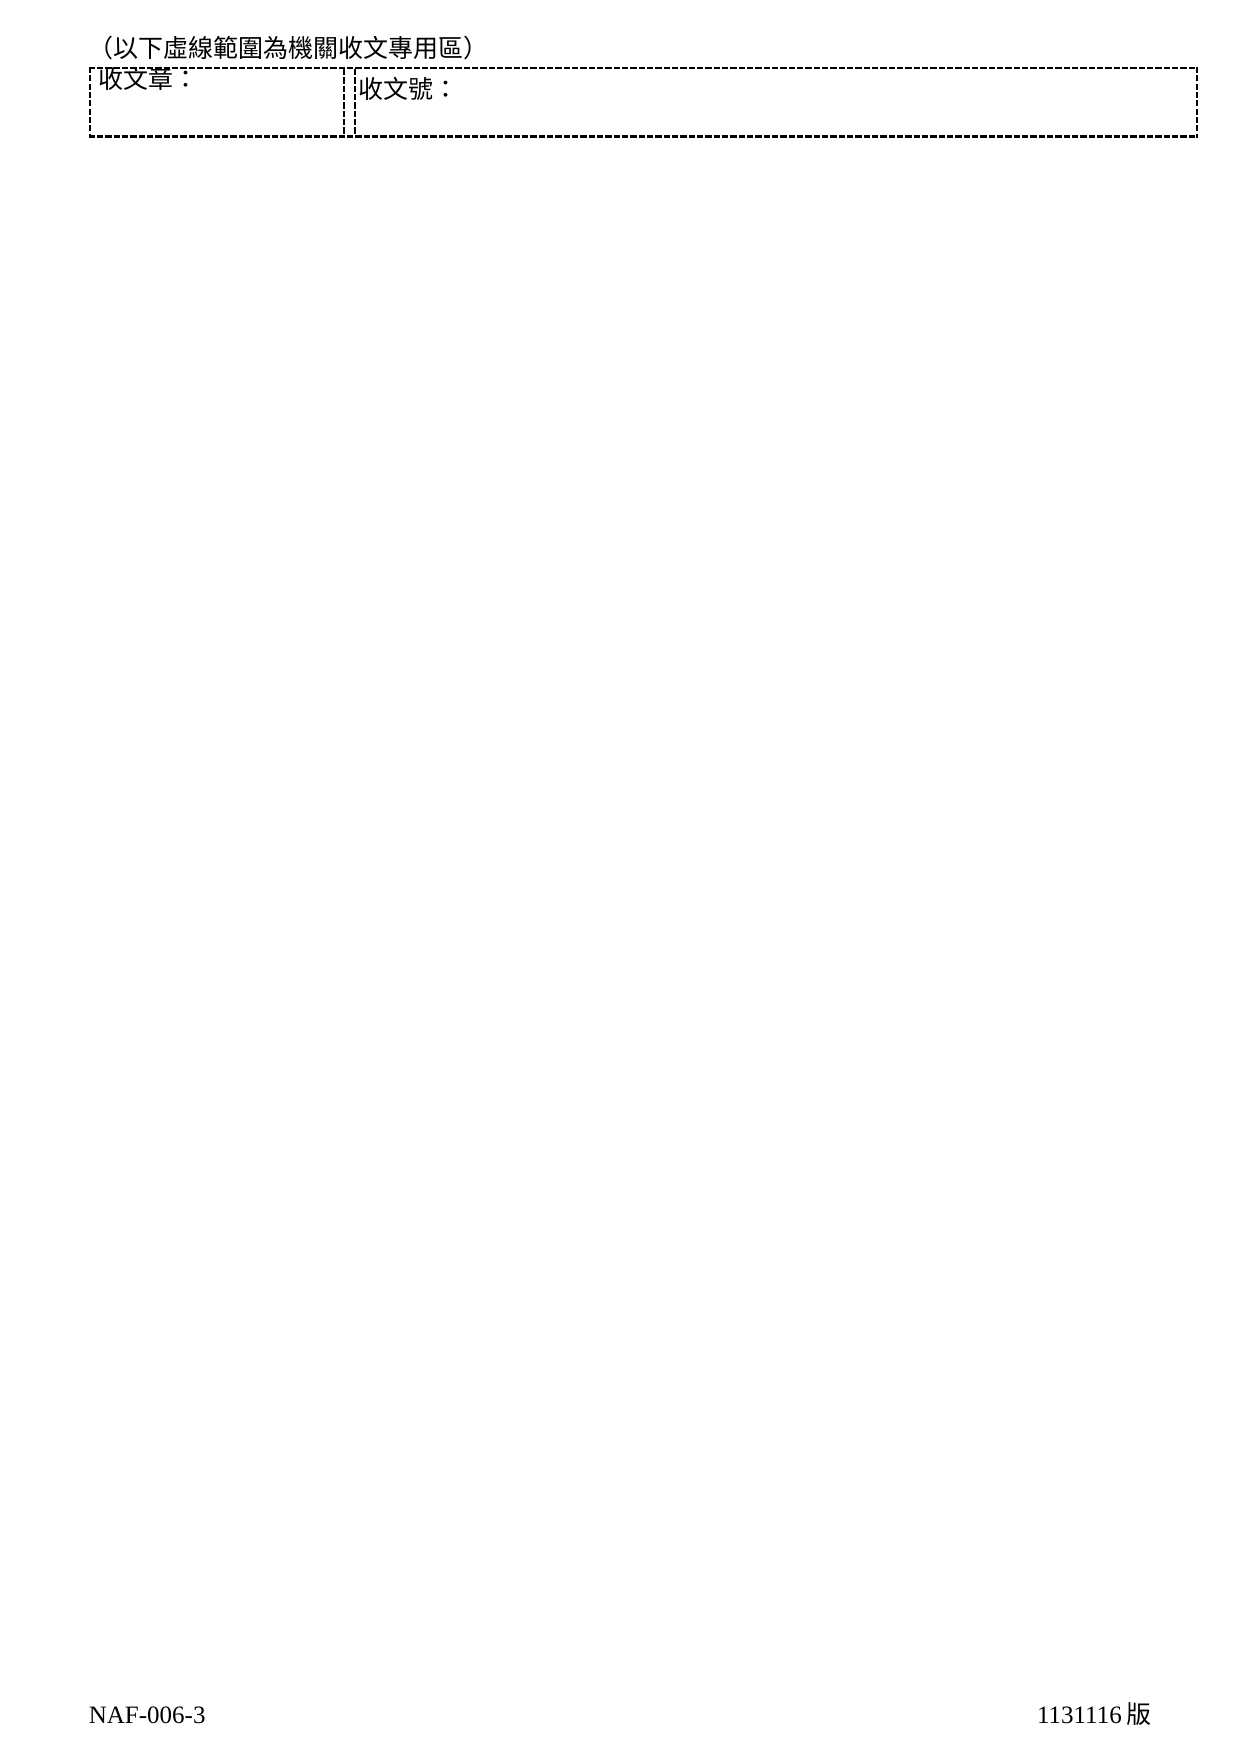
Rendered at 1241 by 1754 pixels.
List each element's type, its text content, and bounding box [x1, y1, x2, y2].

table_header 收文號： [355, 67, 1197, 135]
table_header 收文章： [90, 67, 343, 135]
table_header [344, 67, 355, 135]
text （以下虛線範圍為機關收文專用區） [89, 38, 1152, 63]
